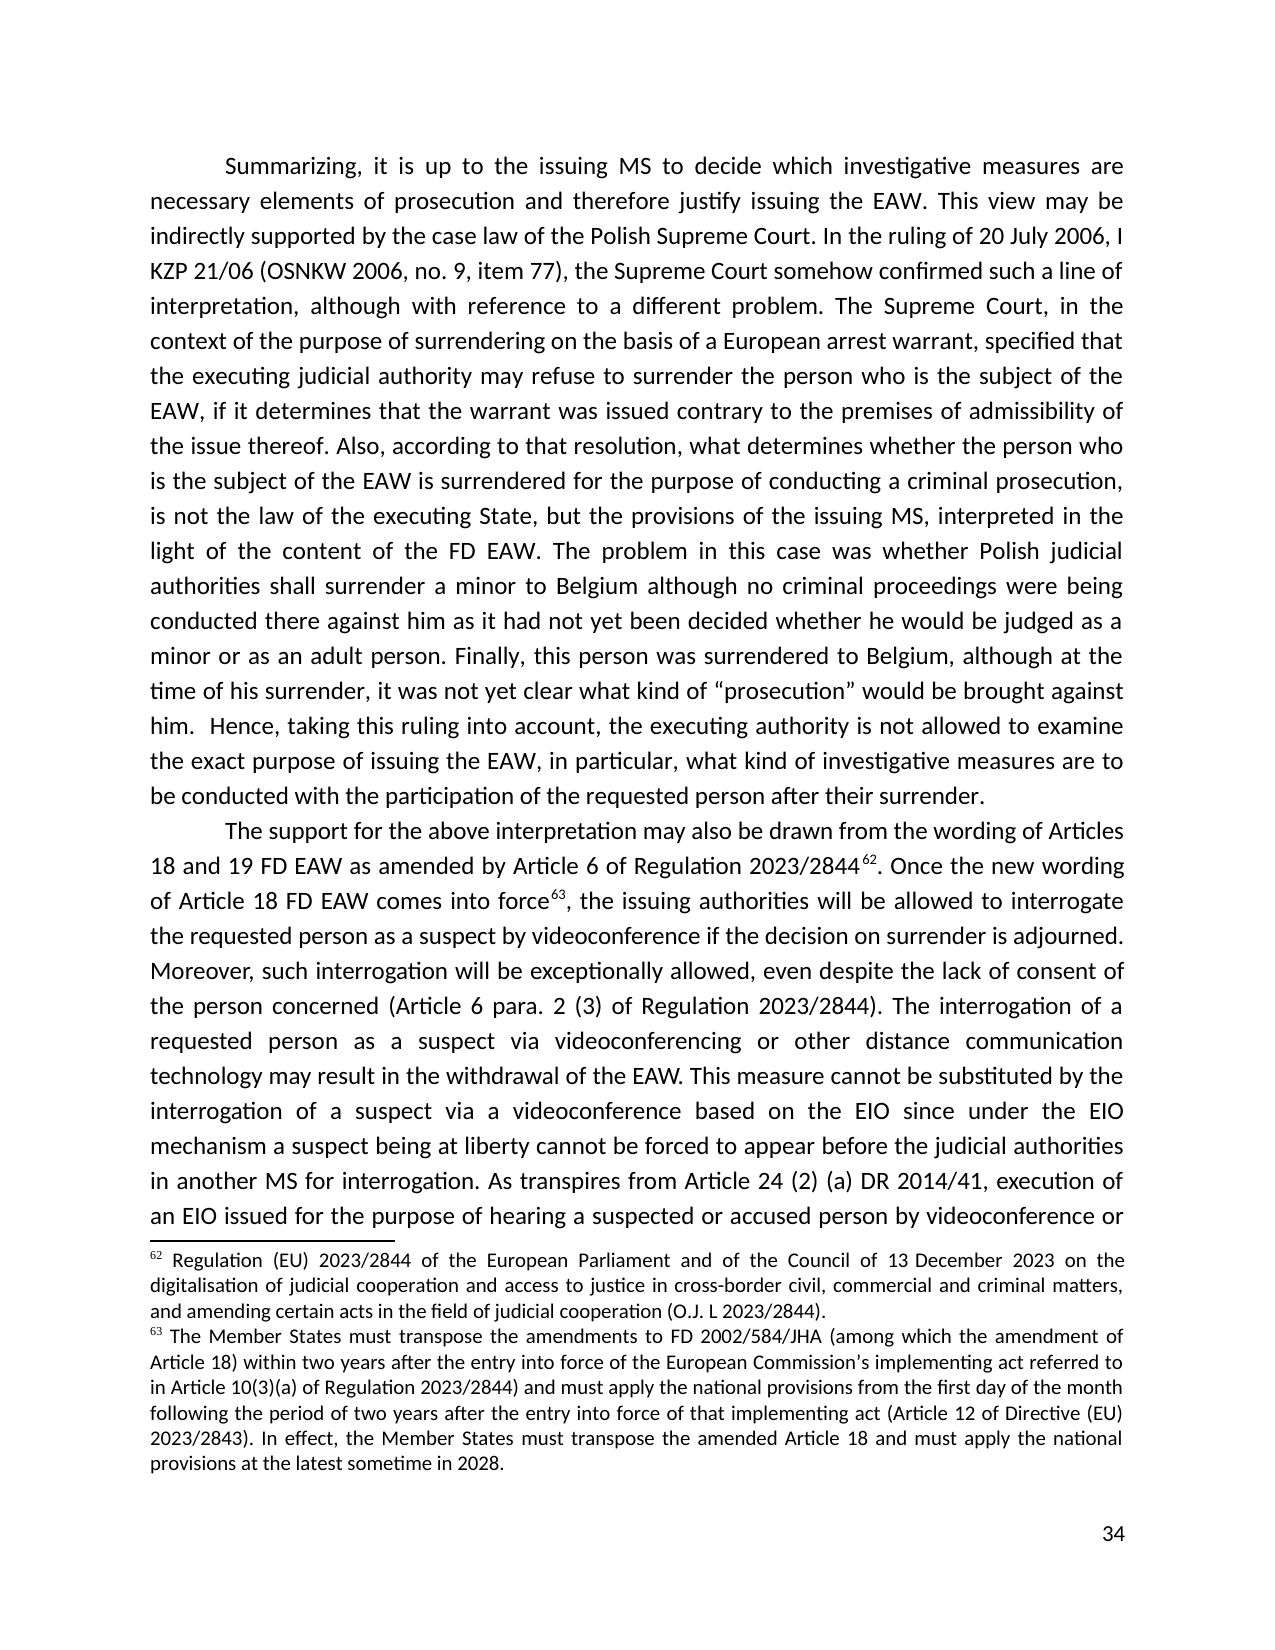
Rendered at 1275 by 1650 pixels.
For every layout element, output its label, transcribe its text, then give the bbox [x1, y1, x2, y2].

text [150, 815, 1125, 1231]
text Summarizing, it is up to the issuing MS to decide which investigative measures are necessary elements of prosecution and therefore justify issuing the EAW. This view may be indirectly supported by the case law of the Polish Supreme Court. In the ruling of 20 July 2006, I KZP 21/06 (OSNKW 2006, no. 9, item 77), the Supreme Court somehow confirmed such a line of interpretation, although with reference to a different problem. The Supreme Court, in the context of the purpose of surrendering on the basis of a European arrest warrant, specified that the executing judicial authority may refuse to surrender the person who is the subject of the EAW, if it determines that the warrant was issued contrary to the premises of admissibility of the issue thereof. Also, according to that resolution, what determines whether the person who is the subject of the EAW is surrendered for the purpose of conducting a criminal prosecution, is not the law of the executing State, but the provisions of the issuing MS, interpreted in the light of the content of the FD EAW. The problem in this case was whether Polish judicial authorities shall surrender a minor to Belgium although no criminal proceedings were being conducted there against him as it had not yet been decided whether he would be judged as a minor or as an adult person. Finally, this person was surrendered to Belgium, although at the time of his surrender, it was not yet clear what kind of “prosecution” would be brought against him. Hence, taking this ruling into account, the executing authority is not allowed to examine the exact purpose of issuing the EAW, in particular, what kind of investigative measures are to be conducted with the participation of the requested person after their surrender. [150, 150, 1125, 811]
